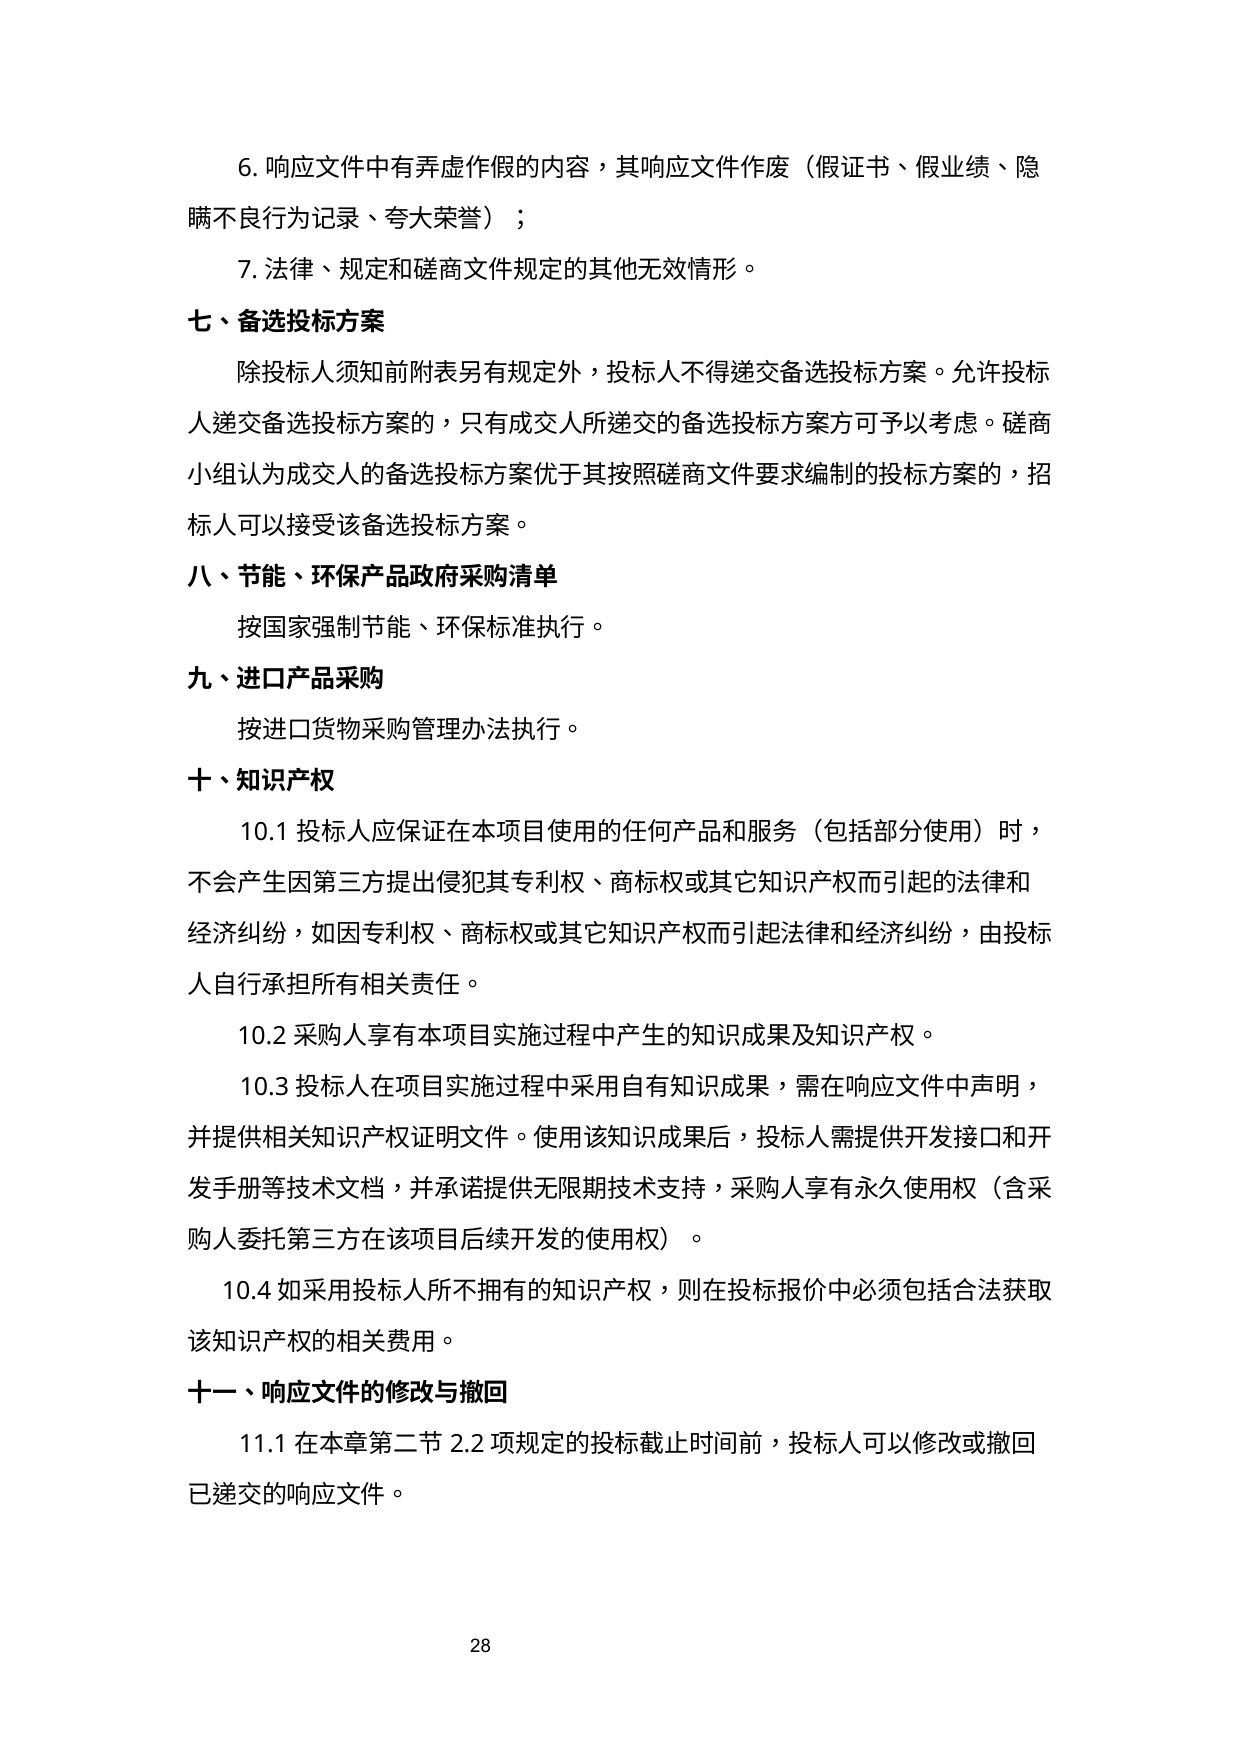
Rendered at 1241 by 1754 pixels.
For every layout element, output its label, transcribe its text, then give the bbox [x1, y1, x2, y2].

text 6. 响应文件中有弄虚作假的内容，其响应文件作废（假证书、假业绩、隐 [237, 150, 1053, 184]
text 7. 法律、规定和磋商文件规定的其他无效情形。 [187, 252, 1053, 286]
text 七、备选投标方案 [187, 303, 1053, 337]
text 按国家强制节能、环保标准执行。 [187, 609, 1053, 643]
text 十一、响应文件的修改与撤回 [187, 1375, 1053, 1409]
text 10.3 投标人在项目实施过程中采用自有知识成果，需在响应文件中声明，并提供相关知识产权证明文件。使用该知识成果后，投标人需提供开发接口和开发手册等技术文档，并承诺提供无限期技术支持，采购人享有永久使用权（含采购人委托第三方在该项目后续开发的使用权）。 [187, 1069, 1053, 1256]
text 九、进口产品采购 [187, 660, 1053, 694]
text 十、知识产权 [187, 762, 1053, 797]
text 10.4 如采用投标人所不拥有的知识产权，则在投标报价中必须包括合法获取 [187, 1273, 1053, 1307]
text 11.1 在本章第二节 2.2 项规定的投标截止时间前，投标人可以修改或撤回已递交的响应文件。 [187, 1426, 1053, 1511]
text 八、节能、环保产品政府采购清单 [187, 558, 1053, 592]
text 该知识产权的相关费用。 [187, 1324, 1053, 1358]
text 10.2 采购人享有本项目实施过程中产生的知识成果及知识产权。 [187, 1018, 1053, 1052]
text 瞒不良行为记录、夸大荣誉）； [187, 201, 1053, 235]
text 按进口货物采购管理办法执行。 [187, 711, 1053, 746]
text 除投标人须知前附表另有规定外，投标人不得递交备选投标方案。允许投标人递交备选投标方案的，只有成交人所递交的备选投标方案方可予以考虑。磋商小组认为成交人的备选投标方案优于其按照磋商文件要求编制的投标方案的，招标人可以接受该备选投标方案。 [187, 354, 1053, 541]
text 10.1 投标人应保证在本项目使用的任何产品和服务（包括部分使用）时，不会产生因第三方提出侵犯其专利权、商标权或其它知识产权而引起的法律和经济纠纷，如因专利权、商标权或其它知识产权而引起法律和经济纠纷，由投标人自行承担所有相关责任。 [187, 813, 1053, 1001]
